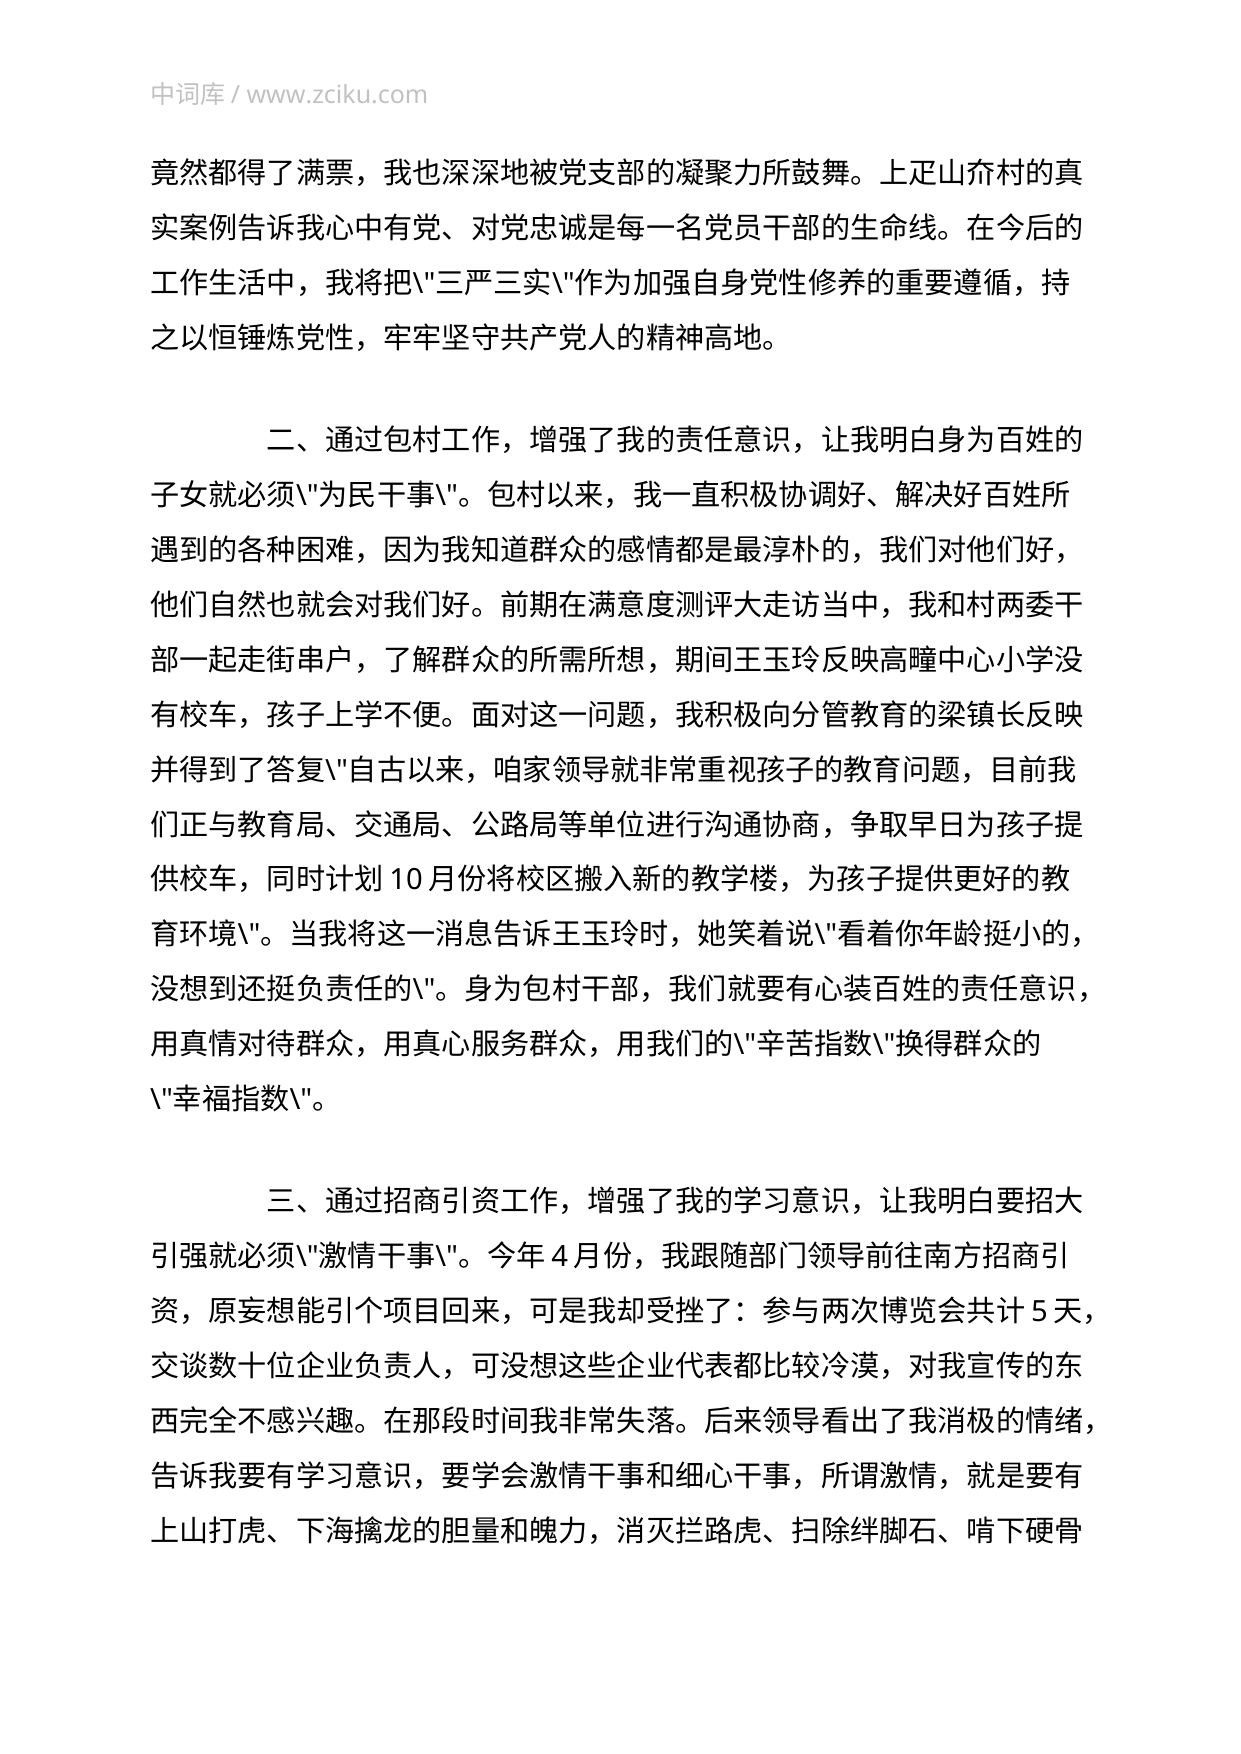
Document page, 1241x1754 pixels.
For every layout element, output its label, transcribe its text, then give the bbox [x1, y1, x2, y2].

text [150, 1178, 1090, 1550]
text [150, 150, 1090, 357]
text 二、通过包村工作，增强了我的责任意识，让我明白身为百姓的子女就必须\"为民干事\"。包村以来，我一直积极协调好、解决好百姓所遇到的各种困难，因为我知道群众的感情都是最淳朴的，我们对他们好，他们自然也就会对我们好。前期在满意度测评大走访当中，我和村两委干部一起走街串户，了解群众的所需所想，期间王玉玲反映高疃中心小学没有校车，孩子上学不便。面对这一问题，我积极向分管教育的梁镇长反映并得到了答复\"自古以来，咱家领导就非常重视孩子的教育问题，目前我们正与教育局、交通局、公路局等单位进行沟通协商，争取早日为孩子提供校车，同时计划10月份将校区搬入新的教学楼，为孩子提供更好的教育环境\"。当我将这一消息告诉王玉玲时，她笑着说\"看着你年龄挺小的，没想到还挺负责任的\"。身为包村干部，我们就要有心装百姓的责任意识，用真情对待群众，用真心服务群众，用我们的\"辛苦指数\"换得群众的\"幸福指数\"。 [150, 417, 1090, 1118]
